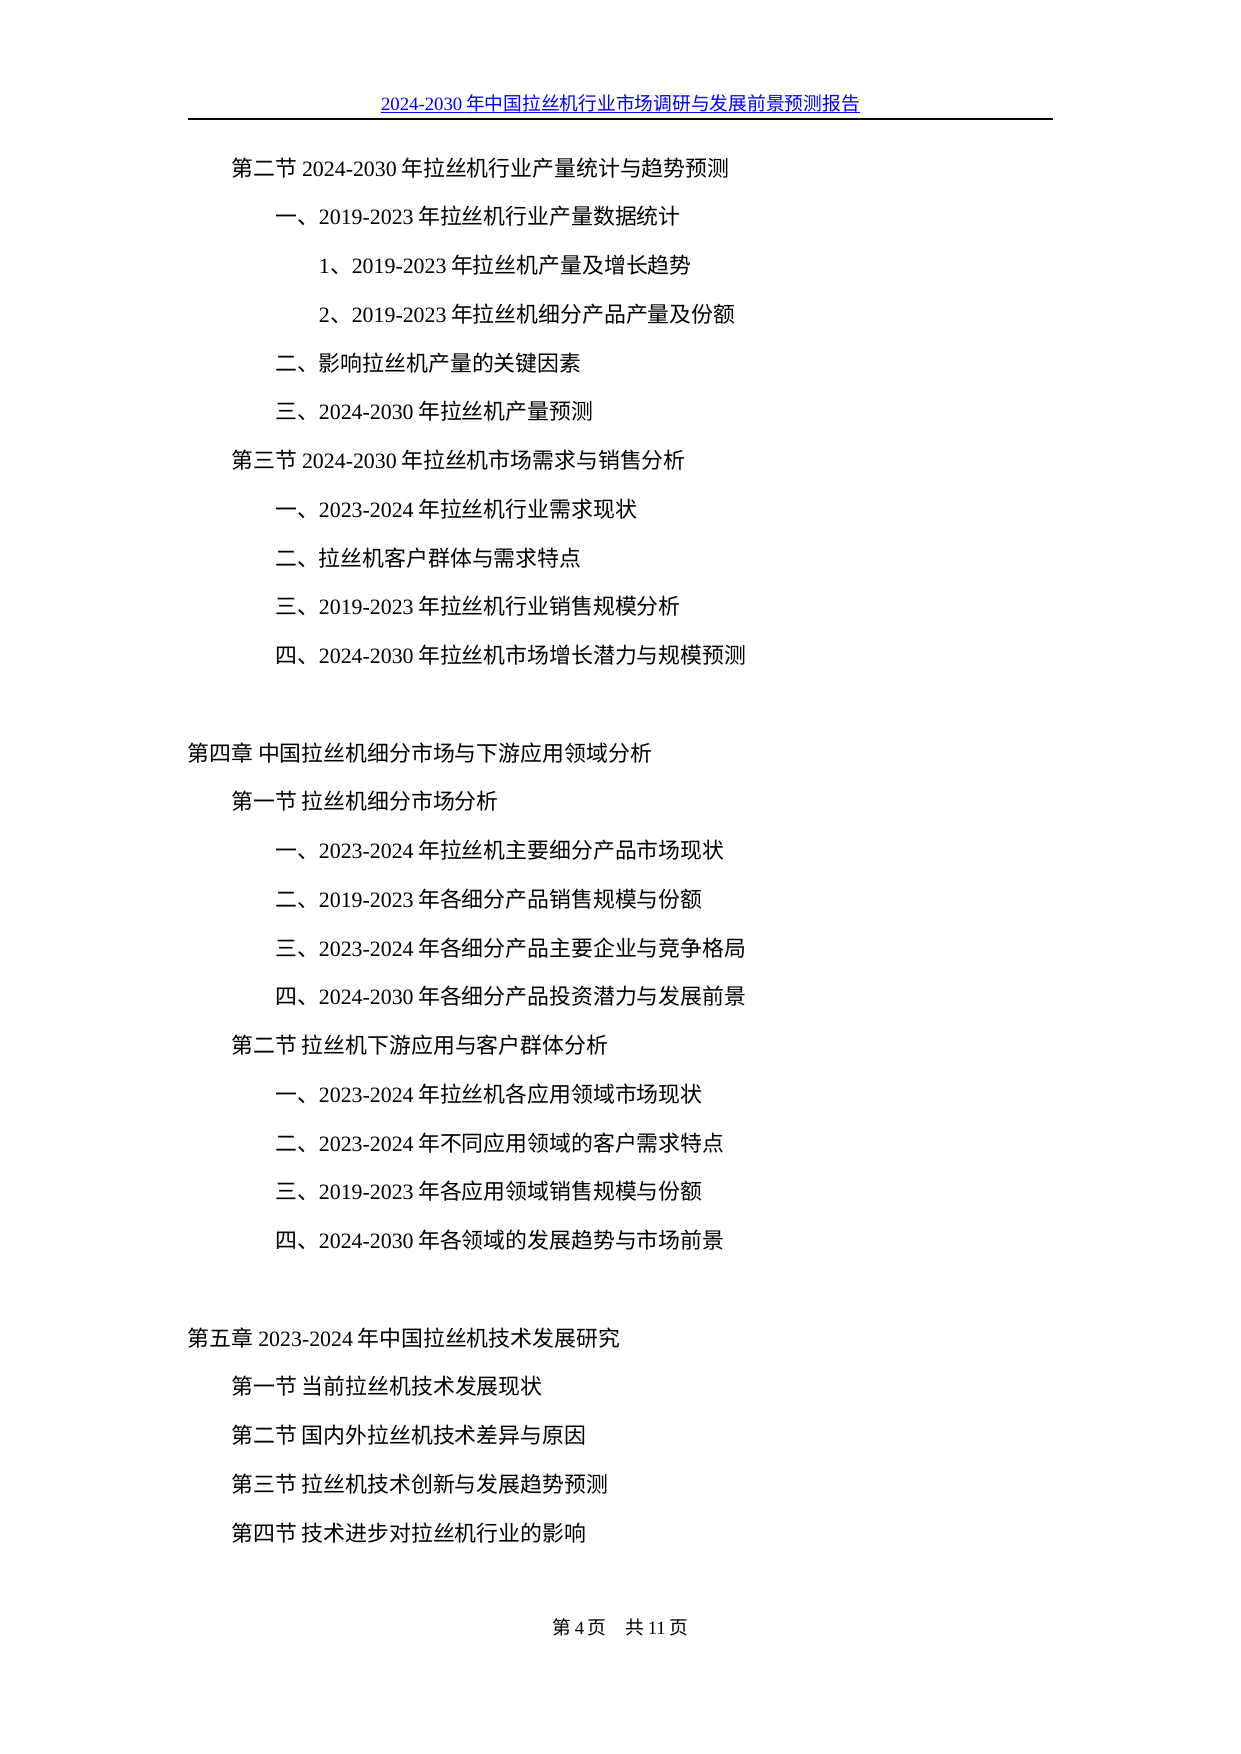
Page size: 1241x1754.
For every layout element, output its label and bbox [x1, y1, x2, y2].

text [187, 150, 1053, 1548]
